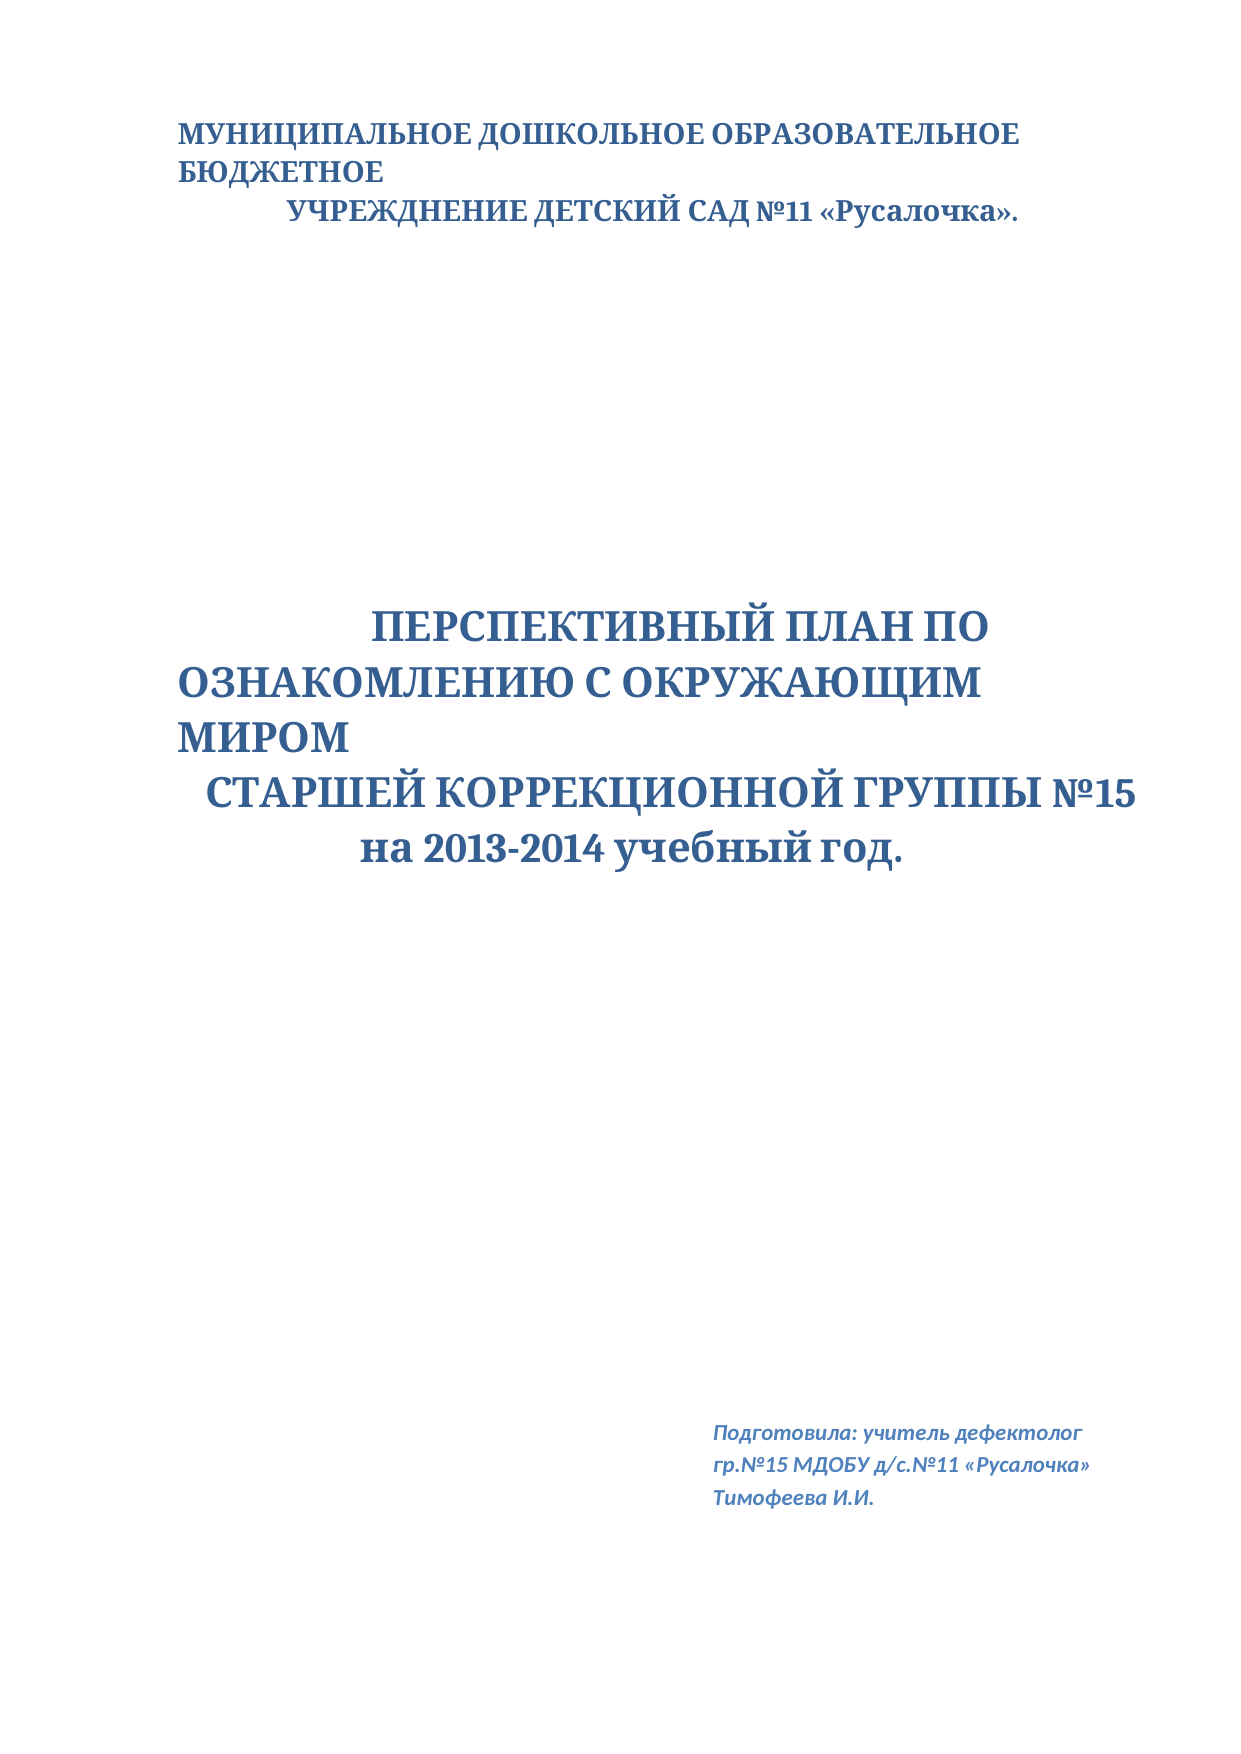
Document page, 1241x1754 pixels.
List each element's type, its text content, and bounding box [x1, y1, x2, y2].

subtitle ПЕРСПЕКТИВНЫЙ ПЛАН ПО ОЗНАКОМЛЕНИЮ С ОКРУЖАЮЩИМ МИРОМ [177, 604, 1152, 762]
subtitle УЧРЕЖДНЕНИЕ ДЕТСКИЙ САД №11 «Русалочка». [177, 195, 1152, 229]
subtitle на 2013-2014 учебный год. [177, 825, 1152, 873]
text Подготовила: учитель дефектолог [177, 1418, 1152, 1446]
text Тимофеева И.И. [177, 1483, 1152, 1511]
subtitle СТАРШЕЙ КОРРЕКЦИОННОЙ ГРУППЫ №15 [177, 770, 1152, 818]
text гр.№15 МДОБУ д/с.№11 «Русалочка» [177, 1451, 1152, 1478]
subtitle МУНИЦИПАЛЬНОЕ ДОШКОЛЬНОЕ ОБРАЗОВАТЕЛЬНОЕ БЮДЖЕТНОЕ [177, 118, 1152, 190]
